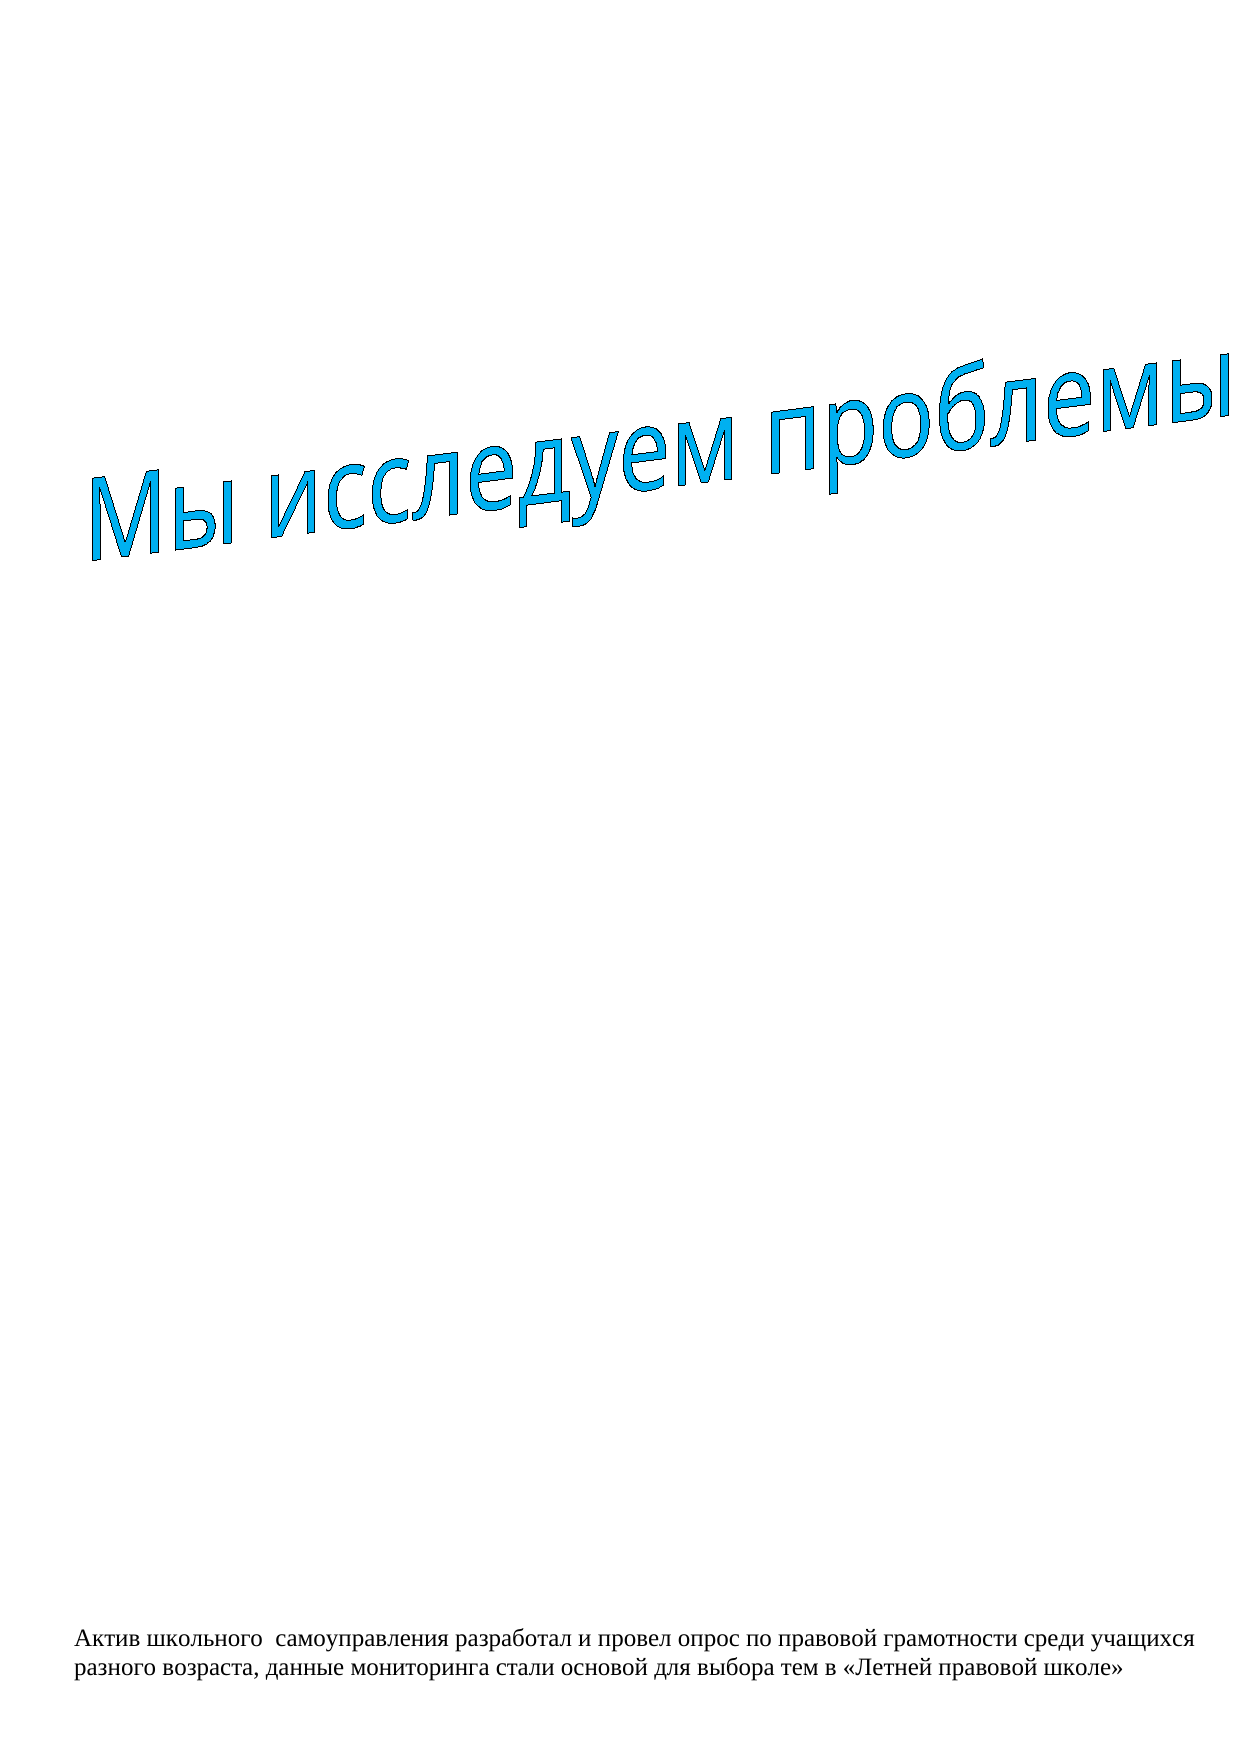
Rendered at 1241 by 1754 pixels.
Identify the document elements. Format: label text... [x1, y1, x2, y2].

text Актив школьного самоуправления разработал и провел опрос по правовой грамотности среди учащихся разного возраста, данные мониторинга стали основой для выбора тем в «Летней правовой школе» [74, 1623, 1196, 1681]
